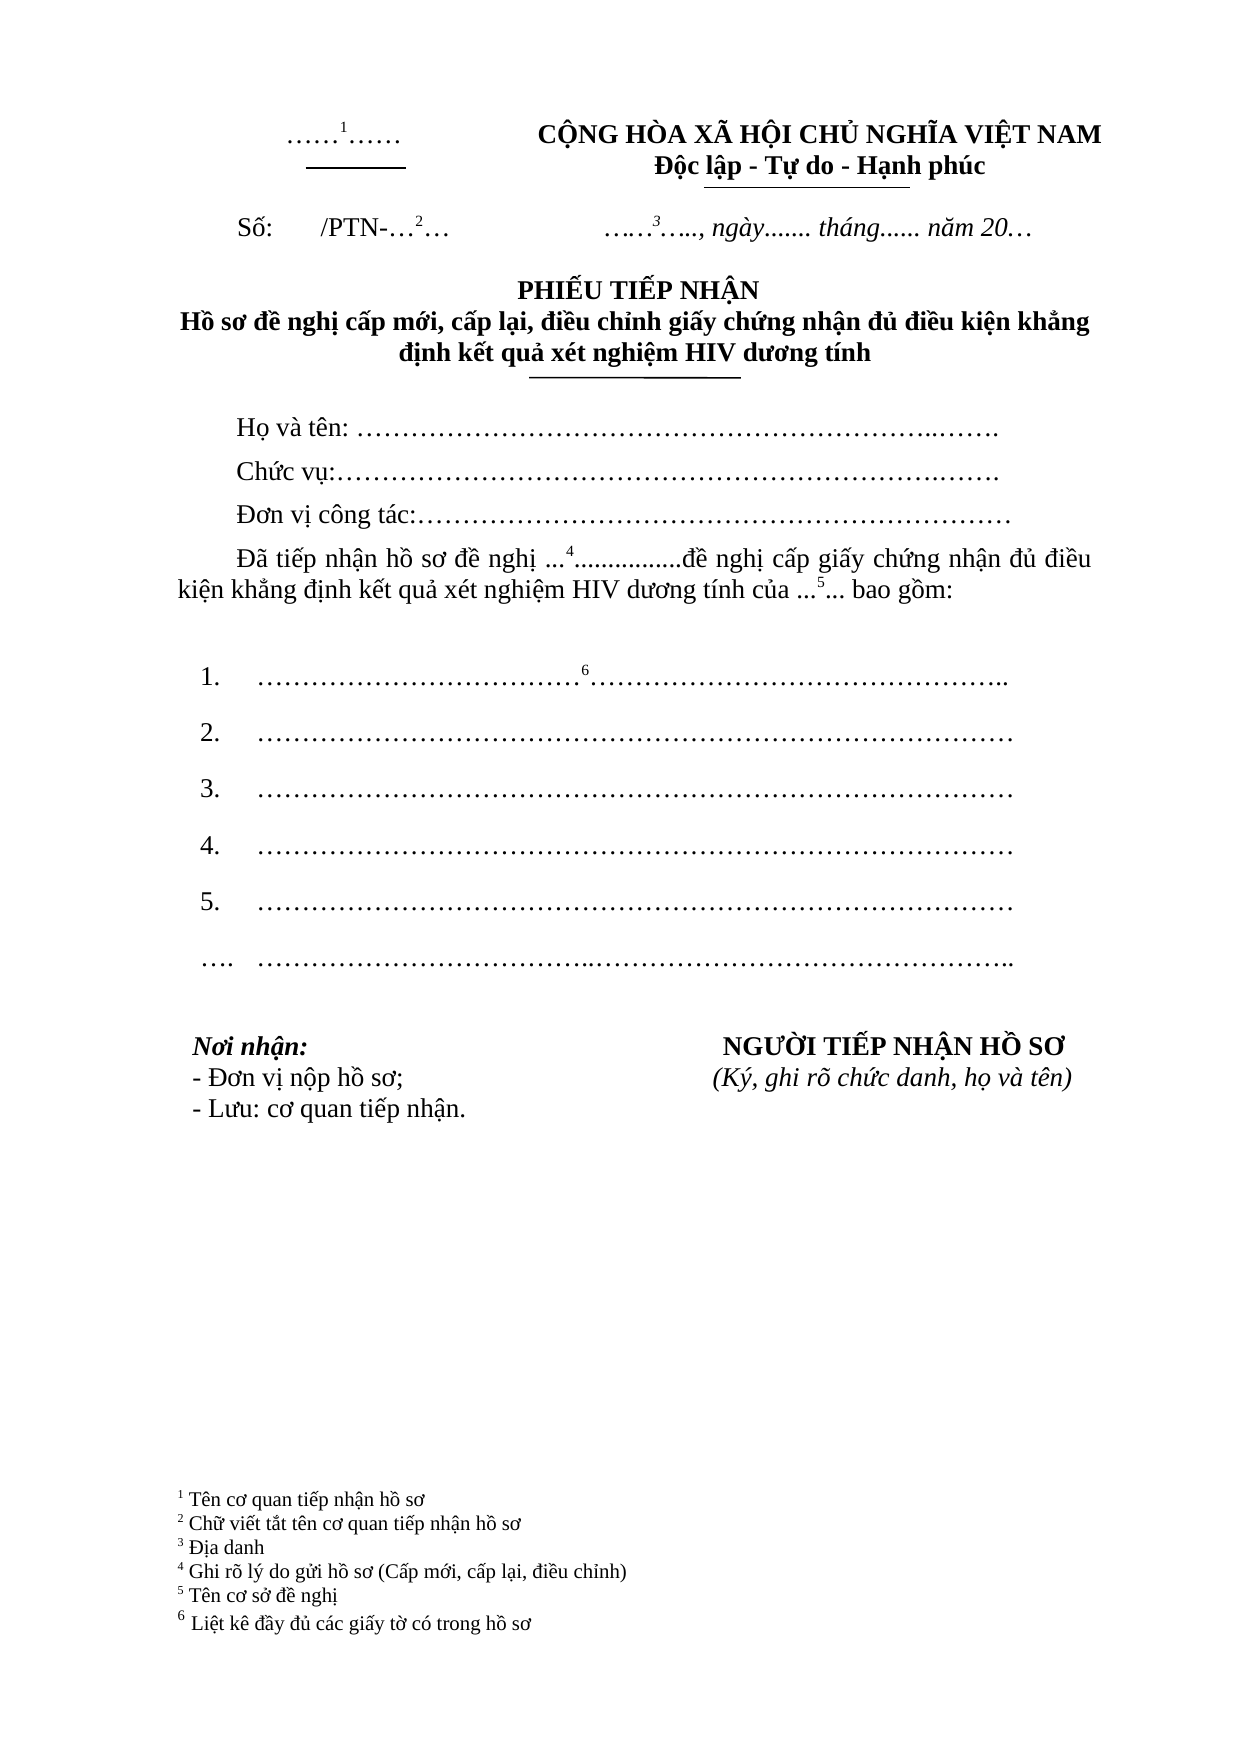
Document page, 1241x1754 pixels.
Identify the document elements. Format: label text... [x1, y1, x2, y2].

table_cell 2. [189, 691, 245, 748]
table_header 1. [189, 635, 245, 691]
text Đơn vị công tác:………………………………………………………… [177, 498, 1092, 529]
table_cell ………………………………………………………………………… [245, 691, 1076, 748]
text Đã tiếp nhận hồ sơ đề nghị ...................đề nghị cấp giấy chứng nhận đủ điều kiện khẳng định kết quả xét nghiệm HIV dương tính của ...... bao gồm: [177, 542, 1092, 604]
table_cell 3. [189, 748, 245, 804]
table_header ………… Số: /PTN-…… [189, 118, 498, 243]
table_cell ………………………………………………………………………… [245, 804, 1076, 860]
table_cell 5. [189, 860, 245, 916]
table_cell ………………………………………………………………………… [245, 860, 1076, 916]
table_header ……………………………………………………………………….. [245, 635, 1076, 691]
table_cell ………………………………………………………………………… [245, 748, 1076, 804]
text PHIẾU TIẾP NHẬN [177, 274, 1092, 305]
table_cell 4. [189, 804, 245, 860]
text Họ và tên: ………………………………………………………..……. [177, 411, 1092, 442]
text Chức vụ:………………………………………………………….……. [177, 454, 1092, 486]
table_header CỘNG HÒA XÃ HỘI CHỦ NGHĨA VIỆT NAM Độc lập - Tự do - Hạnh phúc ……….., ngày....... tháng...... năm 20… [499, 118, 1141, 243]
table_header NGƯỜI TIẾP NHẬN HỒ SƠ (Ký, ghi rõ chức danh, họ và tên) [656, 1030, 1131, 1123]
table_header Nơi nhận: - Đơn vị nộp hồ sơ; - Lưu: cơ quan tiếp nhận. [181, 1030, 656, 1123]
table_cell ………………………………..……………………………………….. [245, 916, 1076, 972]
text Hồ sơ đề nghị cấp mới, cấp lại, điều chỉnh giấy chứng nhận đủ điều kiện khẳng định kết quả xét nghiệm HIV dương tính [177, 305, 1092, 367]
table_cell …. [189, 916, 245, 972]
